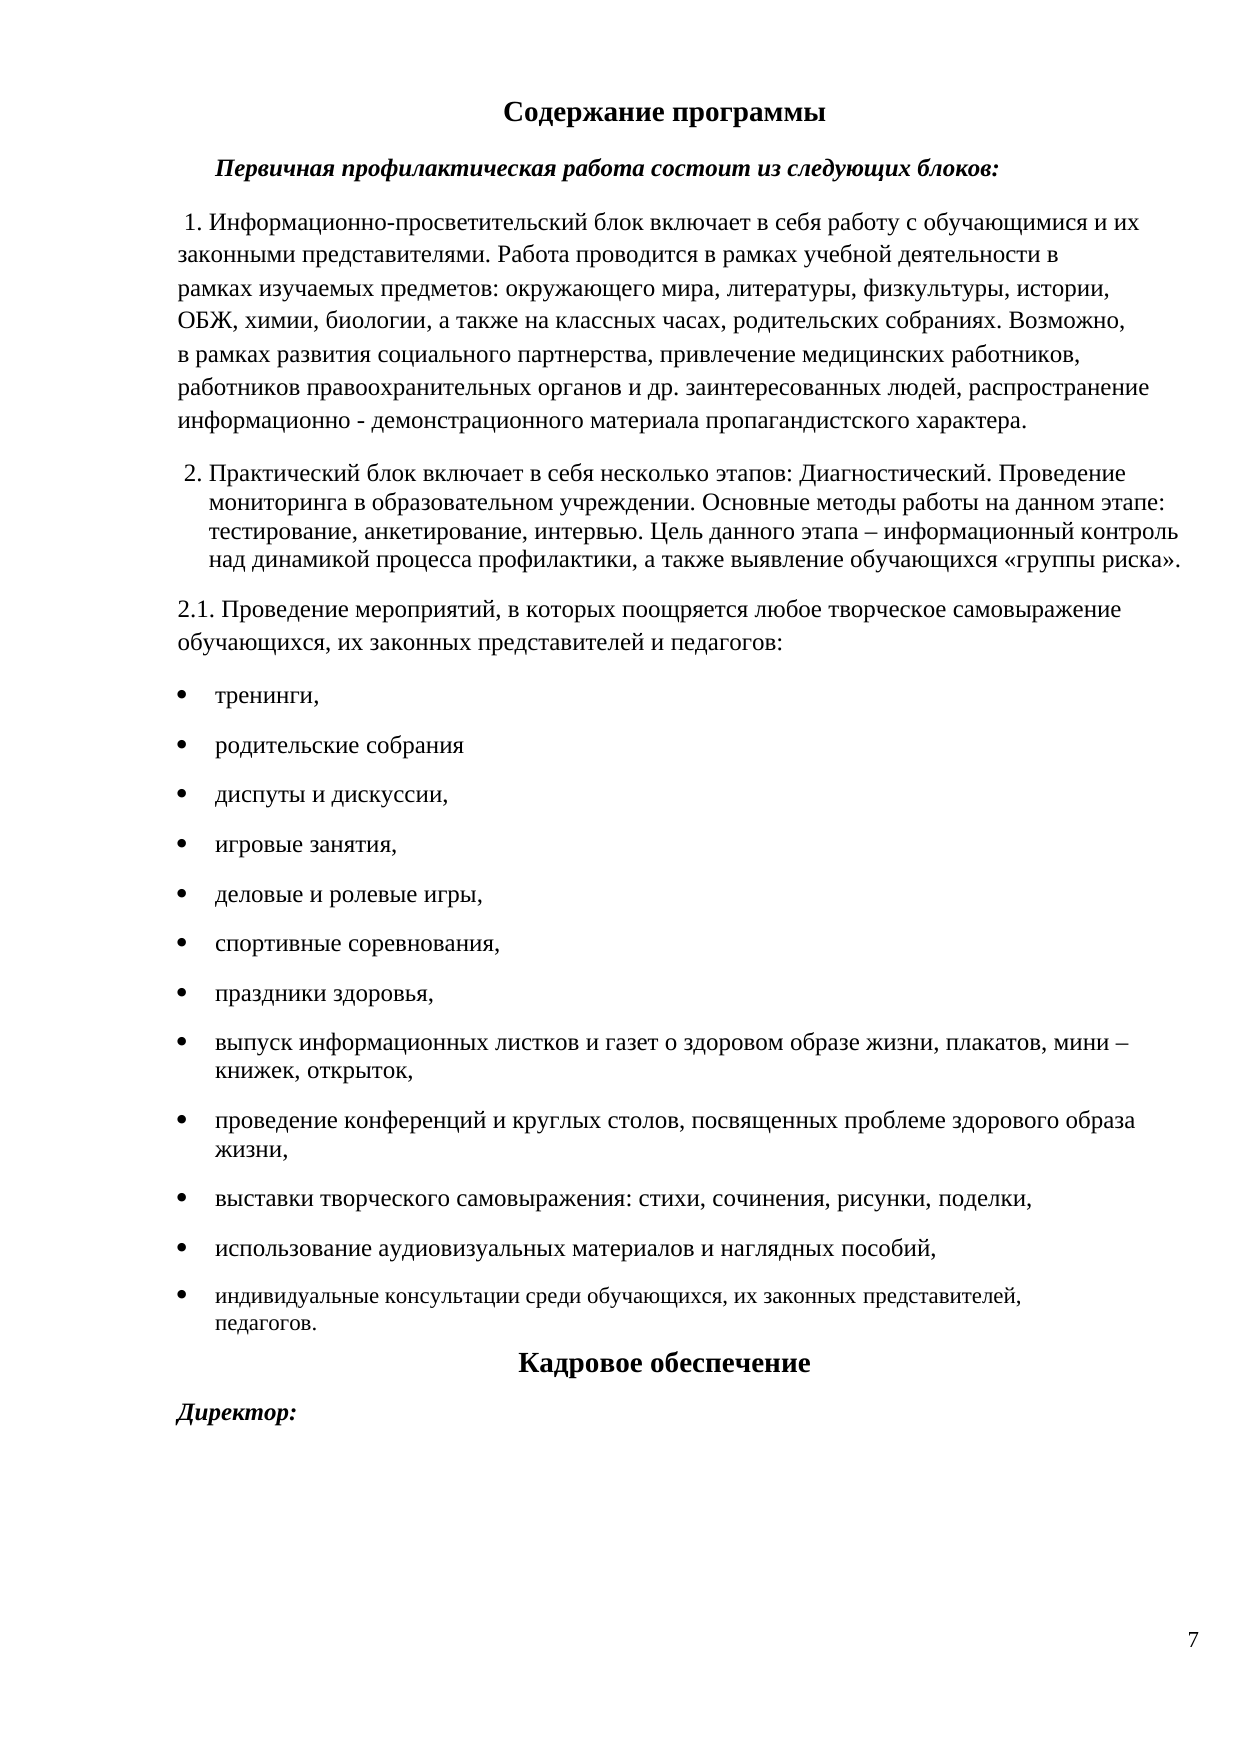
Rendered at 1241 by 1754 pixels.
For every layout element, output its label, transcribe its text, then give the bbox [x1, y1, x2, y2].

list выпуск информационных листков и газет о здоровом образе жизни, плакатов, мини – книжек, открыток, [177, 1027, 1129, 1084]
list Практический блок включает в себя несколько этапов: Диагностический. Проведение мониторинга в образовательном учреждении. Основные методы работы на данном этапе: тестирование, анкетирование, интервью. Цель данного этапа – информационный контроль над динамикой процесса профилактики, а также выявление обучающихся «группы риска». [183, 458, 1198, 573]
subtitle Директор: [177, 1398, 302, 1426]
text Кадровое обеспечение [518, 1345, 1198, 1378]
list выставки творческого самовыражения: стихи, сочинения, рисунки, поделки, [177, 1183, 1198, 1212]
list родительские собрания [177, 730, 1198, 759]
list деловые и ролевые игры, [177, 879, 1198, 907]
list индивидуальные консультации среди обучающихся, их законных представителей, педагогов. [177, 1282, 1095, 1335]
list Информационно-просветительский блок включает в себя работу с обучающимися и их законными представителями. Работа проводится в рамках учебной деятельности в рамках изучаемых предметов: окружающего мира, литературы, физкультуры, истории, ОБЖ, химии, биологии, а также на классных часах, родительских собраниях. Возможно, в рамках развития социального партнерства, привлечение медицинских работников, [177, 207, 1140, 367]
subtitle Содержание программы [503, 94, 1198, 127]
list использование аудиовизуальных материалов и наглядных пособий, [177, 1233, 1198, 1262]
list тренинги, [177, 681, 1198, 709]
list диспуты и дискуссии, [177, 779, 1198, 808]
text работников правоохранительных органов и др. заинтересованных людей, распространение информационно - демонстрационного материала пропагандистского характера. [177, 372, 1151, 433]
list проведение конференций и круглых столов, посвященных проблеме здорового образа жизни, [177, 1105, 1136, 1163]
list Проведение мероприятий, в которых поощряется любое творческое самовыражение обучающихся, их законных представителей и педагогов: [177, 594, 1122, 656]
list игровые занятия, [177, 829, 1198, 858]
subtitle Первичная профилактическая работа состоит из следующих блоков: [169, 153, 1046, 182]
list спортивные соревнования, [177, 928, 1198, 957]
list праздники здоровья, [177, 978, 1198, 1006]
